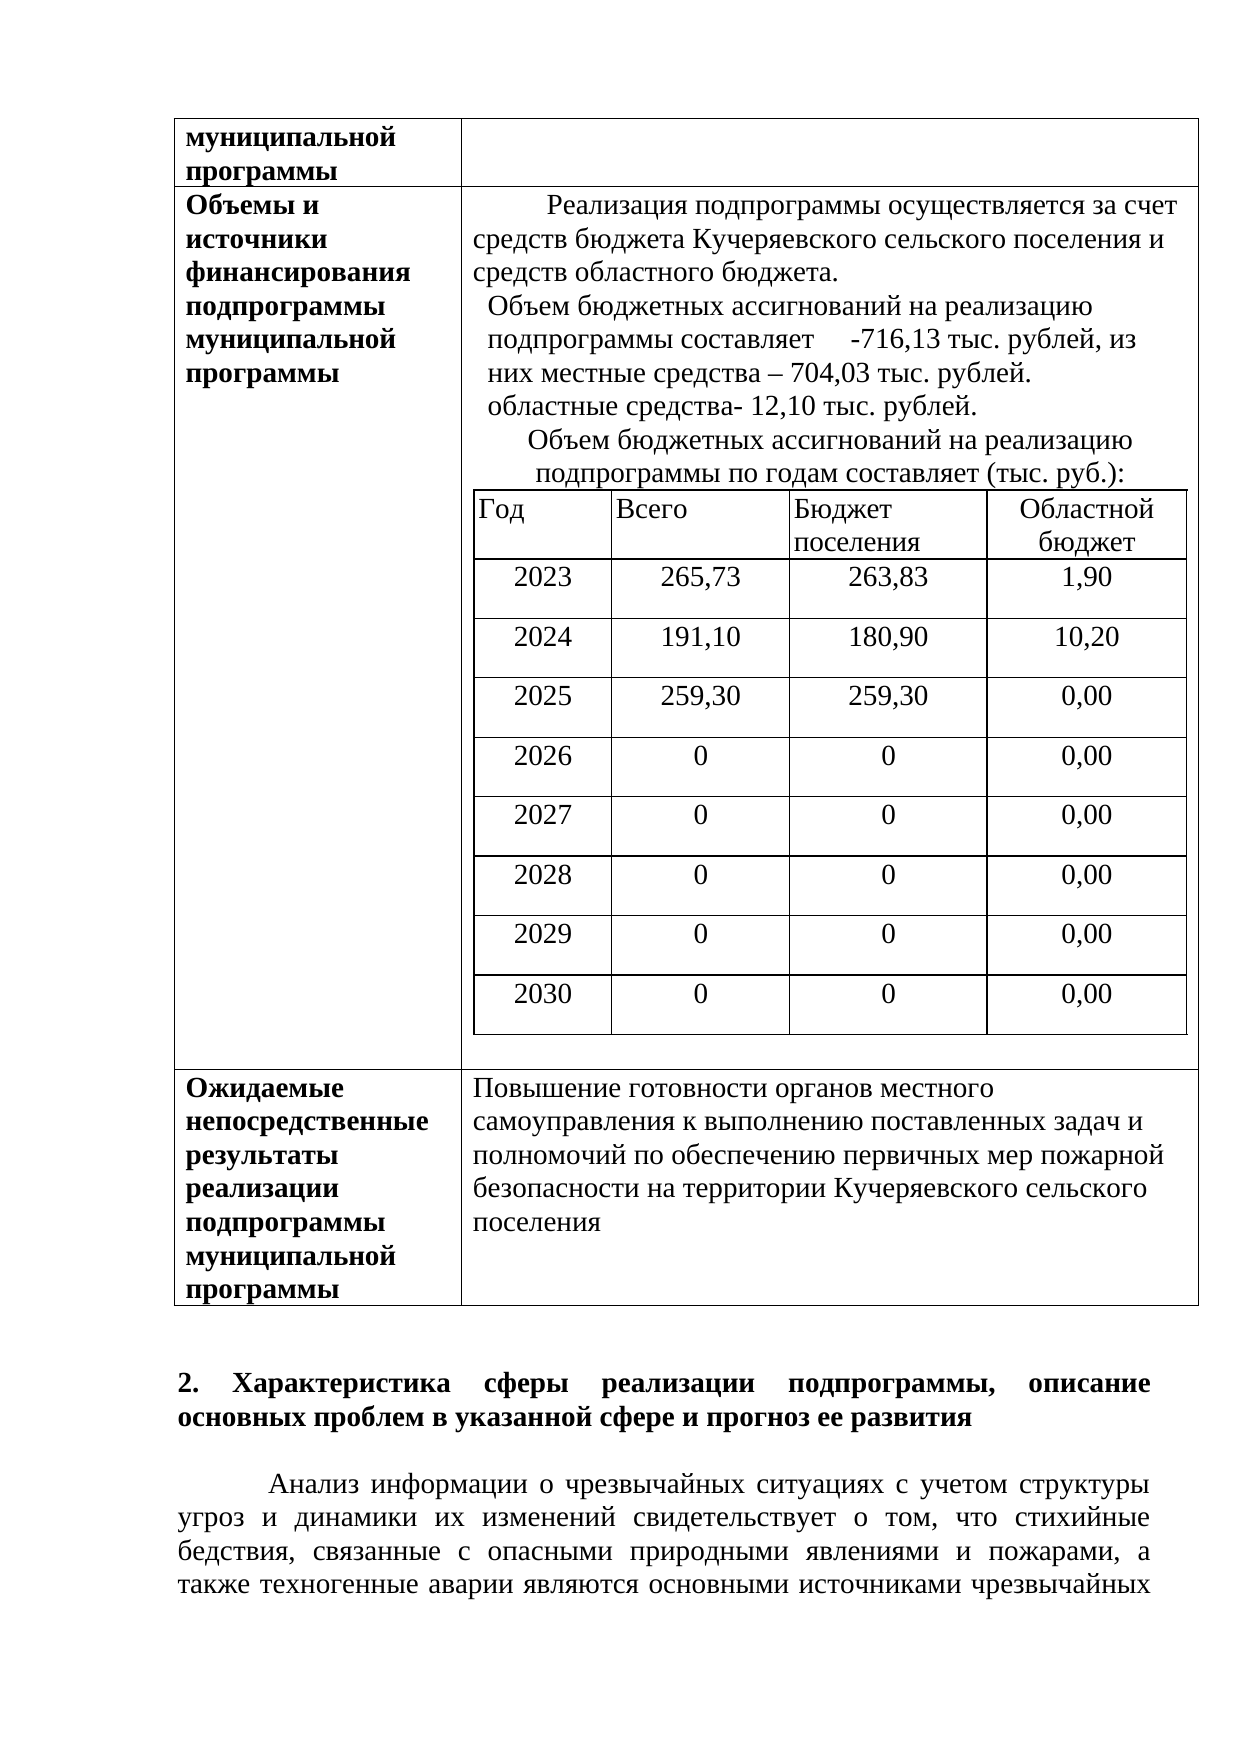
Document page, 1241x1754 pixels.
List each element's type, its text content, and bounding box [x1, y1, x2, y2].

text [177, 1466, 1152, 1600]
table_cell Ожидаемые непосредственные результаты реализации подпрограммы муниципальной программы [175, 1070, 461, 1305]
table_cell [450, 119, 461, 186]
table_cell Повышение готовности органов местного самоуправления к выполнению поставленных задач и полномочий по обеспечению первичных мер пожарной безопасности на территории Кучеряевского сельского поселения [462, 1070, 1198, 1305]
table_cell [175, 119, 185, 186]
text 2. Характеристика сферы реализации подпрограммы, описание основных проблем в указанной сфере и прогноз ее развития [177, 1365, 1152, 1432]
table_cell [462, 119, 1198, 186]
table_cell Реализация подпрограммы осуществляется за счет средств бюджета Кучеряевского сельского поселения и средств областного бюджета. Объем бюджетных ассигнований на реализацию подпрограммы составляет -716,13 тыс. рублей, из них местные средства – 704,03 тыс. рублей. областные средства- 12,10 тыс. рублей. Объем бюджетных ассигнований на реализацию подпрограммы по годам составляет (тыс. руб.): [462, 187, 1198, 1069]
table_cell Объемы и источники финансирования подпрограммы муниципальной программы [175, 187, 461, 1069]
